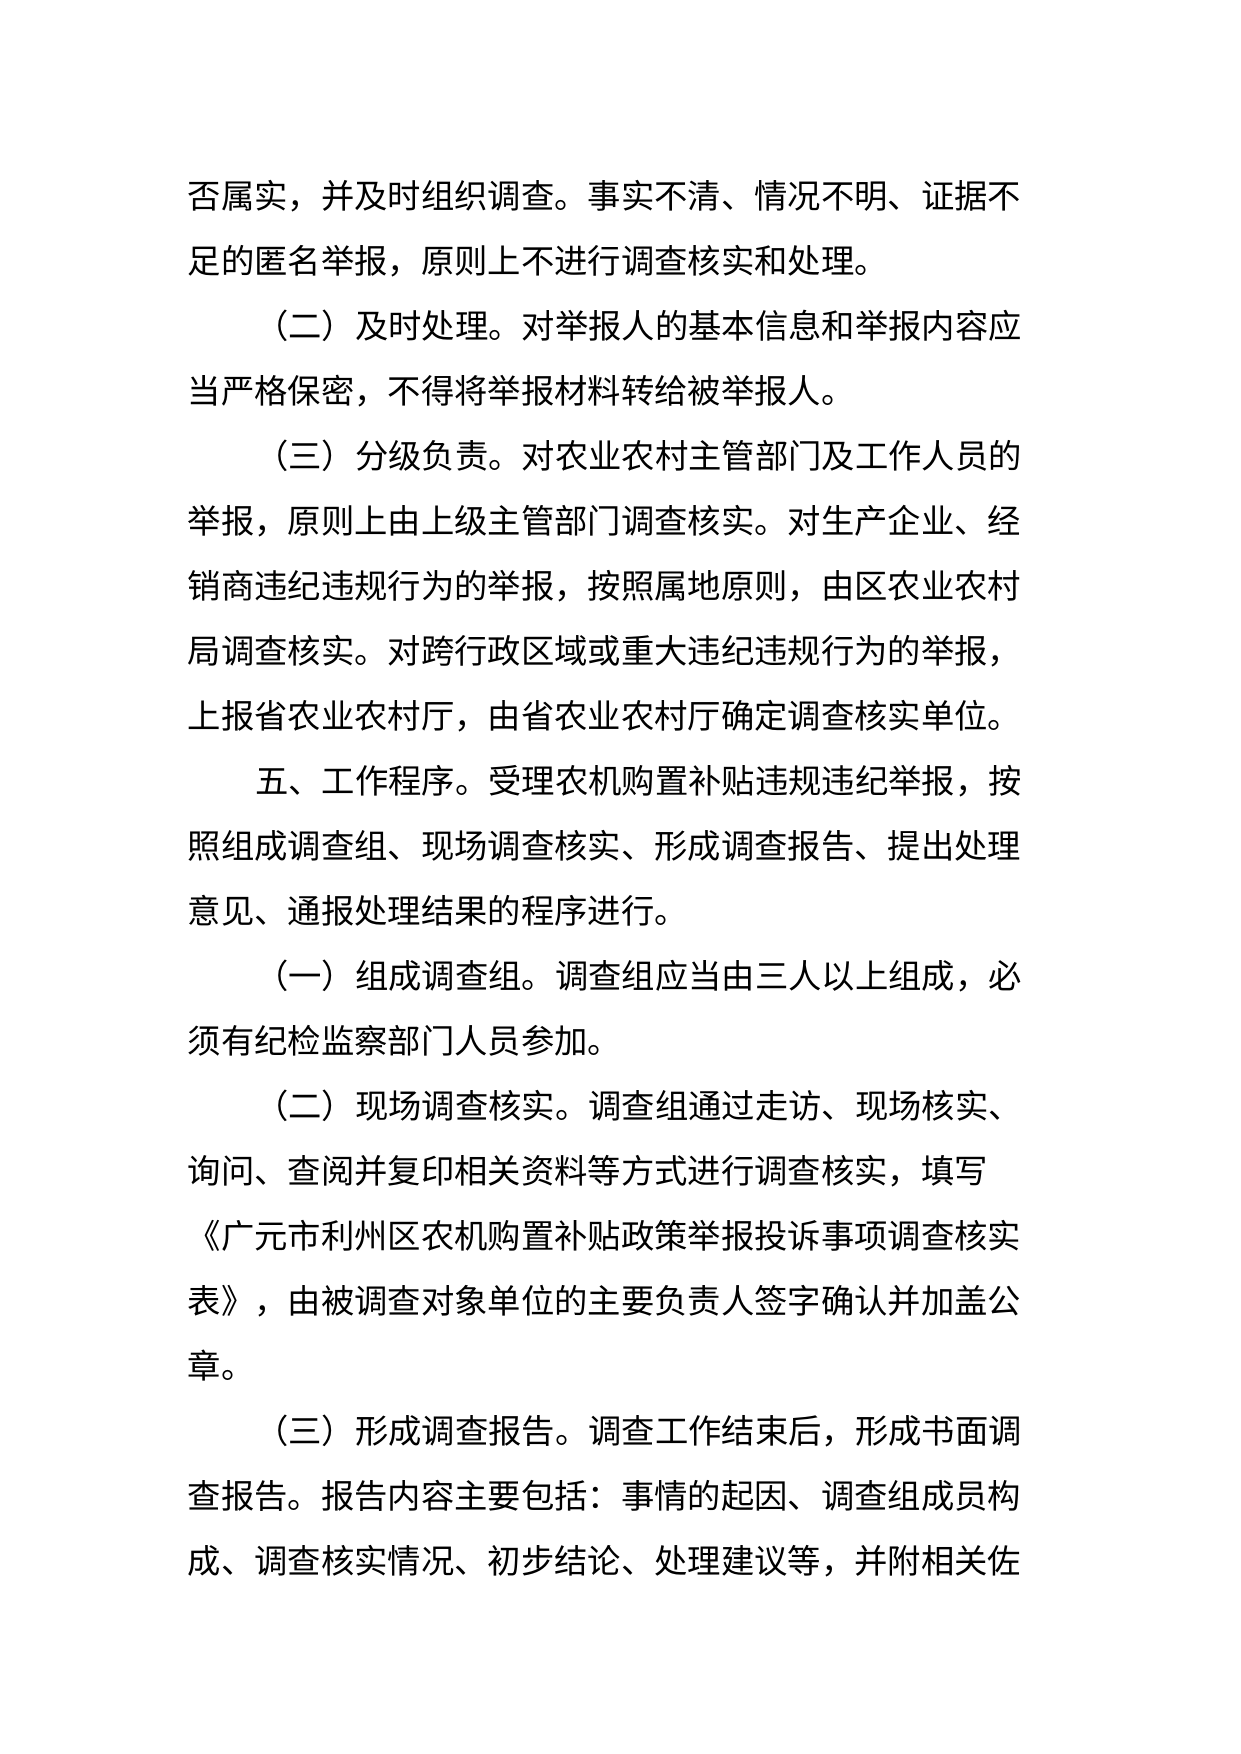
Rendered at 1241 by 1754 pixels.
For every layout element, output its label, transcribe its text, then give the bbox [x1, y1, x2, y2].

text （三）分级负责。对农业农村主管部门及工作人员的举报，原则上由上级主管部门调查核实。对生产企业、经销商违纪违规行为的举报，按照属地原则，由区农业农村局调查核实。对跨行政区域或重大违纪违规行为的举报，上报省农业农村厅，由省农业农村厅确定调查核实单位。 [187, 422, 1053, 747]
text （一）组成调查组。调查组应当由三人以上组成，必须有纪检监察部门人员参加。 [187, 942, 1053, 1072]
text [187, 1397, 1053, 1592]
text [187, 162, 1053, 292]
text （二）现场调查核实。调查组通过走访、现场核实、询问、查阅并复印相关资料等方式进行调查核实，填写《广元市利州区农机购置补贴政策举报投诉事项调查核实表》，由被调查对象单位的主要负责人签字确认并加盖公章。 [187, 1072, 1053, 1397]
text 五、工作程序。受理农机购置补贴违规违纪举报，按照组成调查组、现场调查核实、形成调查报告、提出处理意见、通报处理结果的程序进行。 [187, 747, 1053, 942]
text （二）及时处理。对举报人的基本信息和举报内容应当严格保密，不得将举报材料转给被举报人。 [187, 292, 1053, 422]
